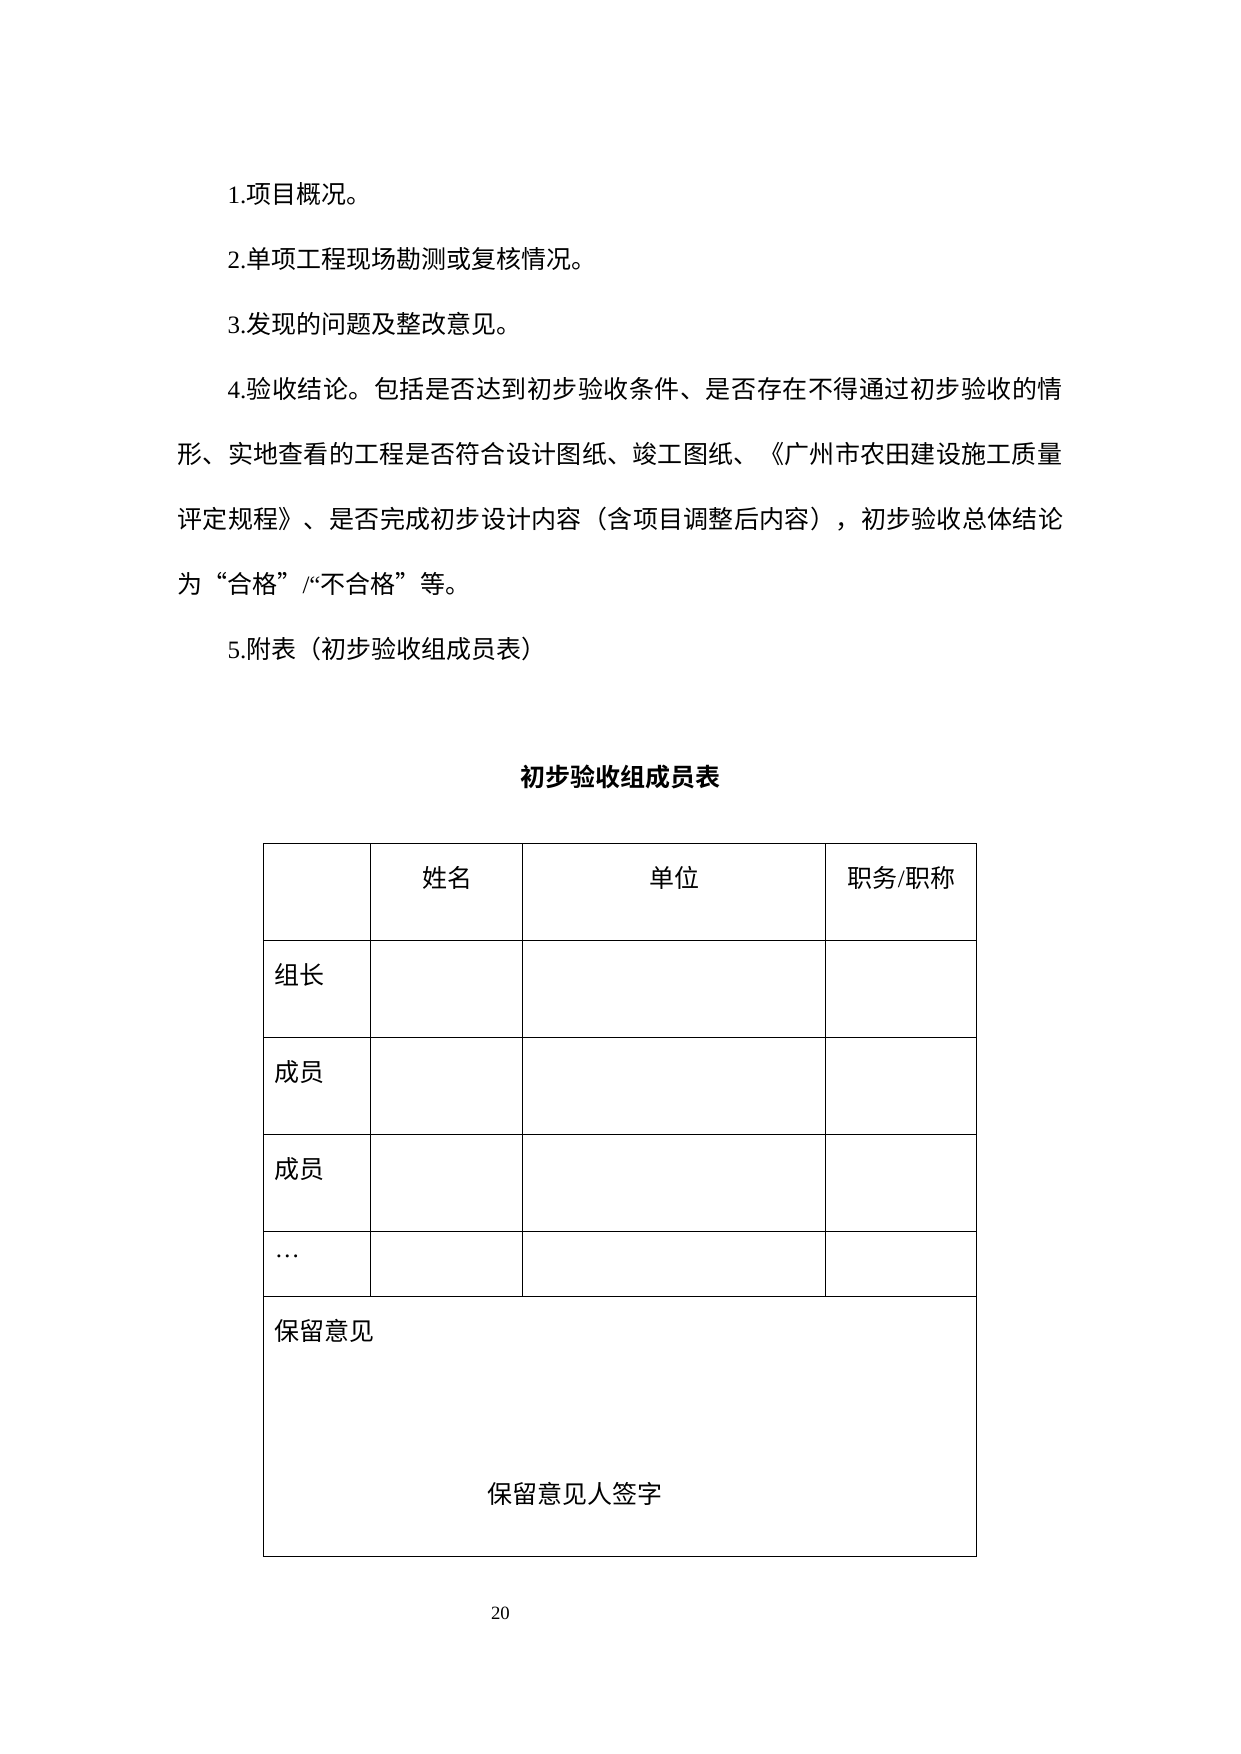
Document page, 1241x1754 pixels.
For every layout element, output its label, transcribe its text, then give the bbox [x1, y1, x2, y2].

table_cell 保留意见 保留意见人签字 [264, 1297, 976, 1556]
table_cell [523, 1038, 825, 1134]
table_header 单位 [523, 844, 825, 940]
table_cell [523, 941, 825, 1037]
list 3.发现的问题及整改意见。 [177, 290, 1063, 355]
table_cell 成员 [264, 1135, 370, 1231]
table_cell [371, 1232, 522, 1296]
table_cell [371, 1135, 522, 1231]
table_header 职务/职称 [826, 844, 976, 940]
table_cell [371, 941, 522, 1037]
list 5.附表（初步验收组成员表） [177, 615, 1063, 680]
table_cell [826, 1135, 976, 1231]
table_cell 成员 [264, 1038, 370, 1134]
list 1.项目概况。 [177, 160, 1063, 225]
table_header 姓名 [371, 844, 522, 940]
table_cell [826, 1038, 976, 1134]
text 初步验收组成员表 [177, 743, 1063, 808]
table_cell … [264, 1232, 370, 1296]
table_cell [826, 941, 976, 1037]
table_cell [826, 1232, 976, 1296]
table_header [264, 844, 370, 940]
list 2.单项工程现场勘测或复核情况。 [177, 225, 1063, 290]
table_cell [371, 1038, 522, 1134]
table_cell 组长 [264, 941, 370, 1037]
table_cell [523, 1232, 825, 1296]
list 4.验收结论。包括是否达到初步验收条件、是否存在不得通过初步验收的情形、实地查看的工程是否符合设计图纸、竣工图纸、《广州市农田建设施工质量评定规程》、是否完成初步设计内容（含项目调整后内容），初步验收总体结论为“合格”/“不合格”等。 [177, 355, 1063, 615]
table_cell [523, 1135, 825, 1231]
